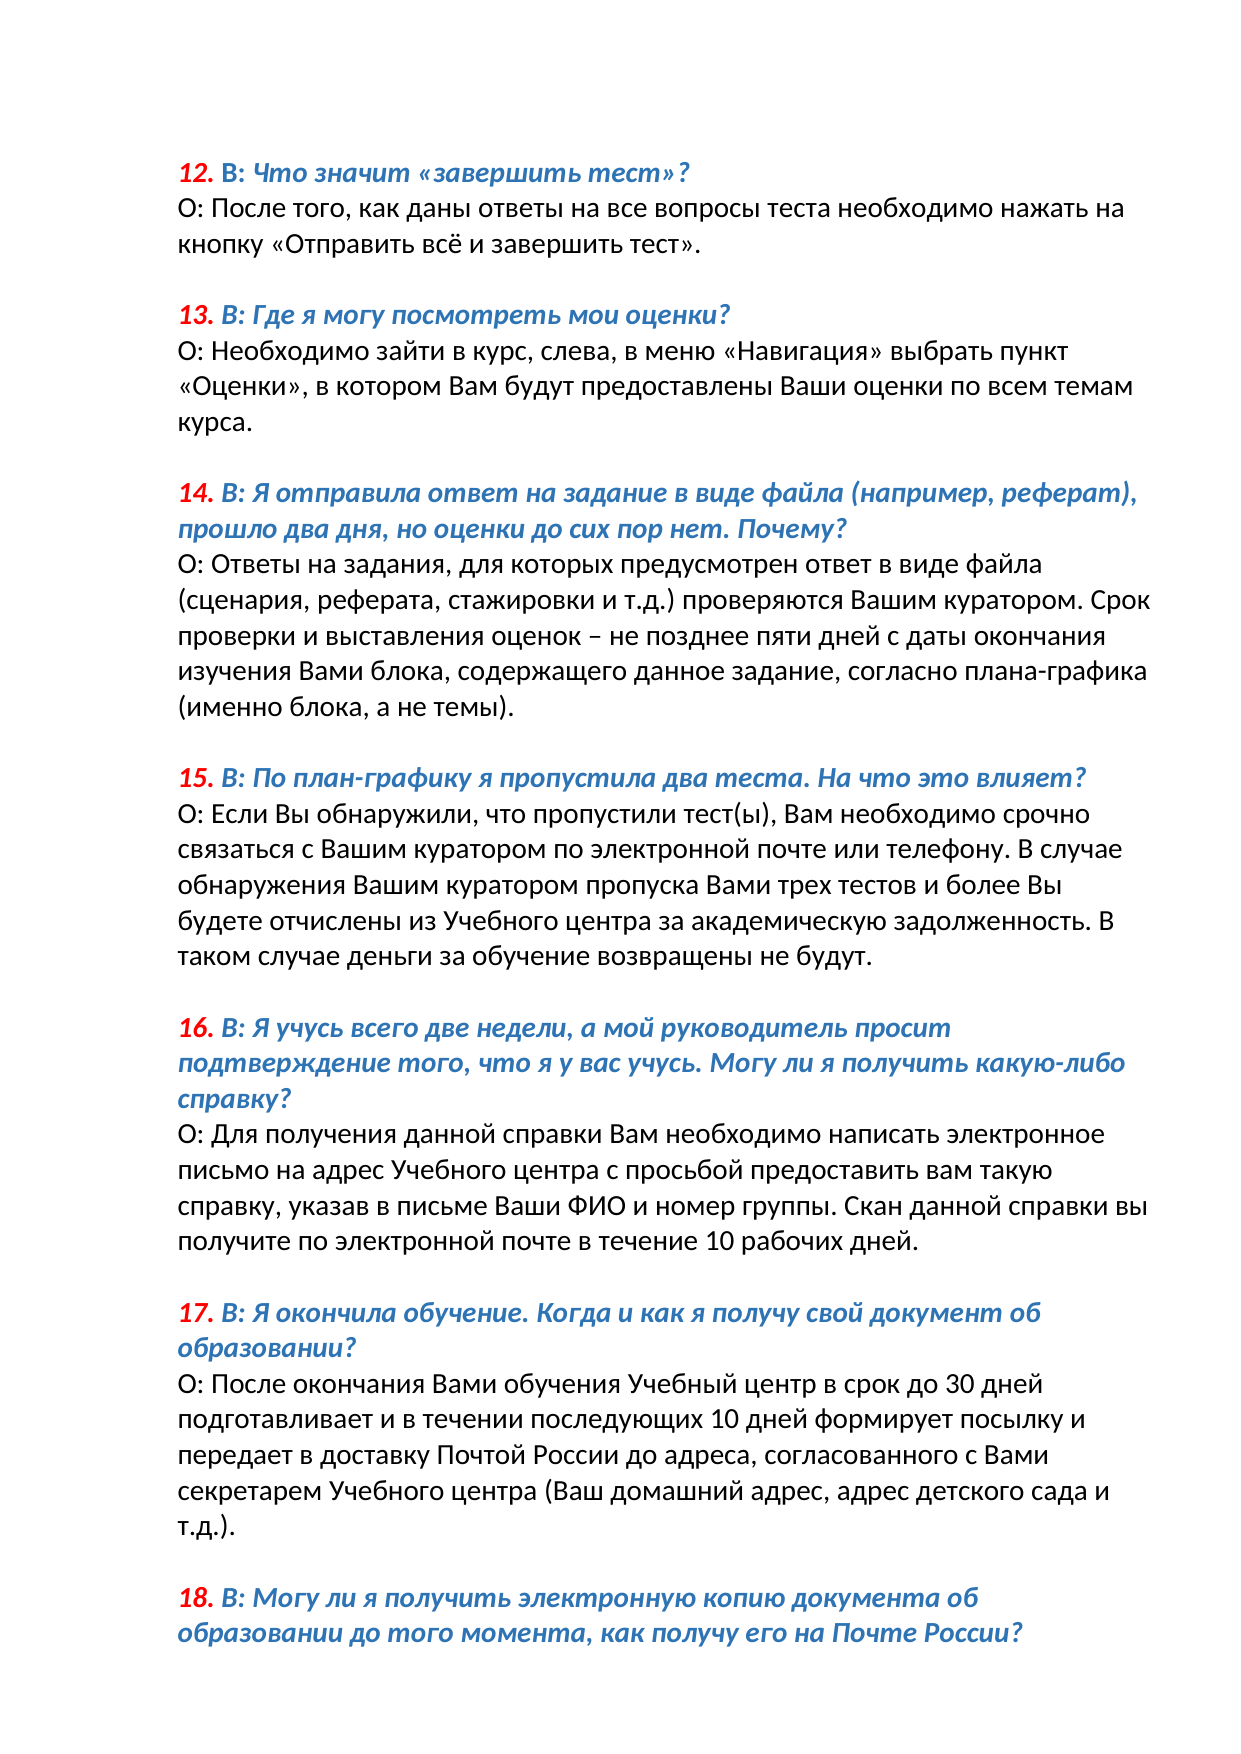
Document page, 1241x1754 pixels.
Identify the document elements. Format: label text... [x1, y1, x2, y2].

text 18. В: Могу ли я получить электронную копию документа об образовании до того момента, как получу его на Почте России? [177, 1579, 1152, 1650]
text О: Ответы на задания, для которых предусмотрен ответ в виде файла (сценария, реферата, стажировки и т.д.) проверяются Вашим куратором. Срок проверки и выставления оценок – не позднее пяти дней с даты окончания изучения Вами блока, содержащего данное задание, согласно плана-графика (именно блока, а не темы). [177, 546, 1152, 724]
text О: Для получения данной справки Вам необходимо написать электронное письмо на адрес Учебного центра с просьбой предоставить вам такую справку, указав в письме Ваши ФИО и номер группы. Скан данной справки вы получите по электронной почте в течение 10 рабочих дней. [177, 1116, 1152, 1258]
text 15. В: По план-графику я пропустила два теста. На что это влияет? [177, 759, 1152, 795]
text 17. В: Я окончила обучение. Когда и как я получу свой документ об образовании? [177, 1294, 1152, 1365]
text О: После того, как даны ответы на все вопросы теста необходимо нажать на кнопку «Отправить всё и завершить тест». [177, 189, 1152, 261]
text 16. В: Я учусь всего две недели, а мой руководитель просит подтверждение того, что я у вас учусь. Могу ли я получить какую-либо справку? [177, 1009, 1152, 1116]
text О: После окончания Вами обучения Учебный центр в срок до 30 дней подготавливает и в течении последующих 10 дней формирует посылку и передает в доставку Почтой России до адреса, согласованного с Вами секретарем Учебного центра (Ваш домашний адрес, адрес детского сада и т.д.). [177, 1365, 1152, 1543]
text О: Необходимо зайти в курс, слева, в меню «Навигация» выбрать пункт «Оценки», в котором Вам будут предоставлены Ваши оценки по всем темам курса. [177, 332, 1152, 439]
text 14. В: Я отправила ответ на задание в виде файла (например, реферат), прошло два дня, но оценки до сих пор нет. Почему? [177, 474, 1152, 546]
text О: Если Вы обнаружили, что пропустили тест(ы), Вам необходимо срочно связаться с Вашим куратором по электронной почте или телефону. В случае обнаружения Вашим куратором пропуска Вами трех тестов и более Вы будете отчислены из Учебного центра за академическую задолженность. В таком случае деньги за обучение возвращены не будут. [177, 795, 1152, 973]
text 13. В: Где я могу посмотреть мои оценки? [177, 296, 1152, 332]
text 12. В: Что значит «завершить тест»? [177, 154, 1152, 189]
